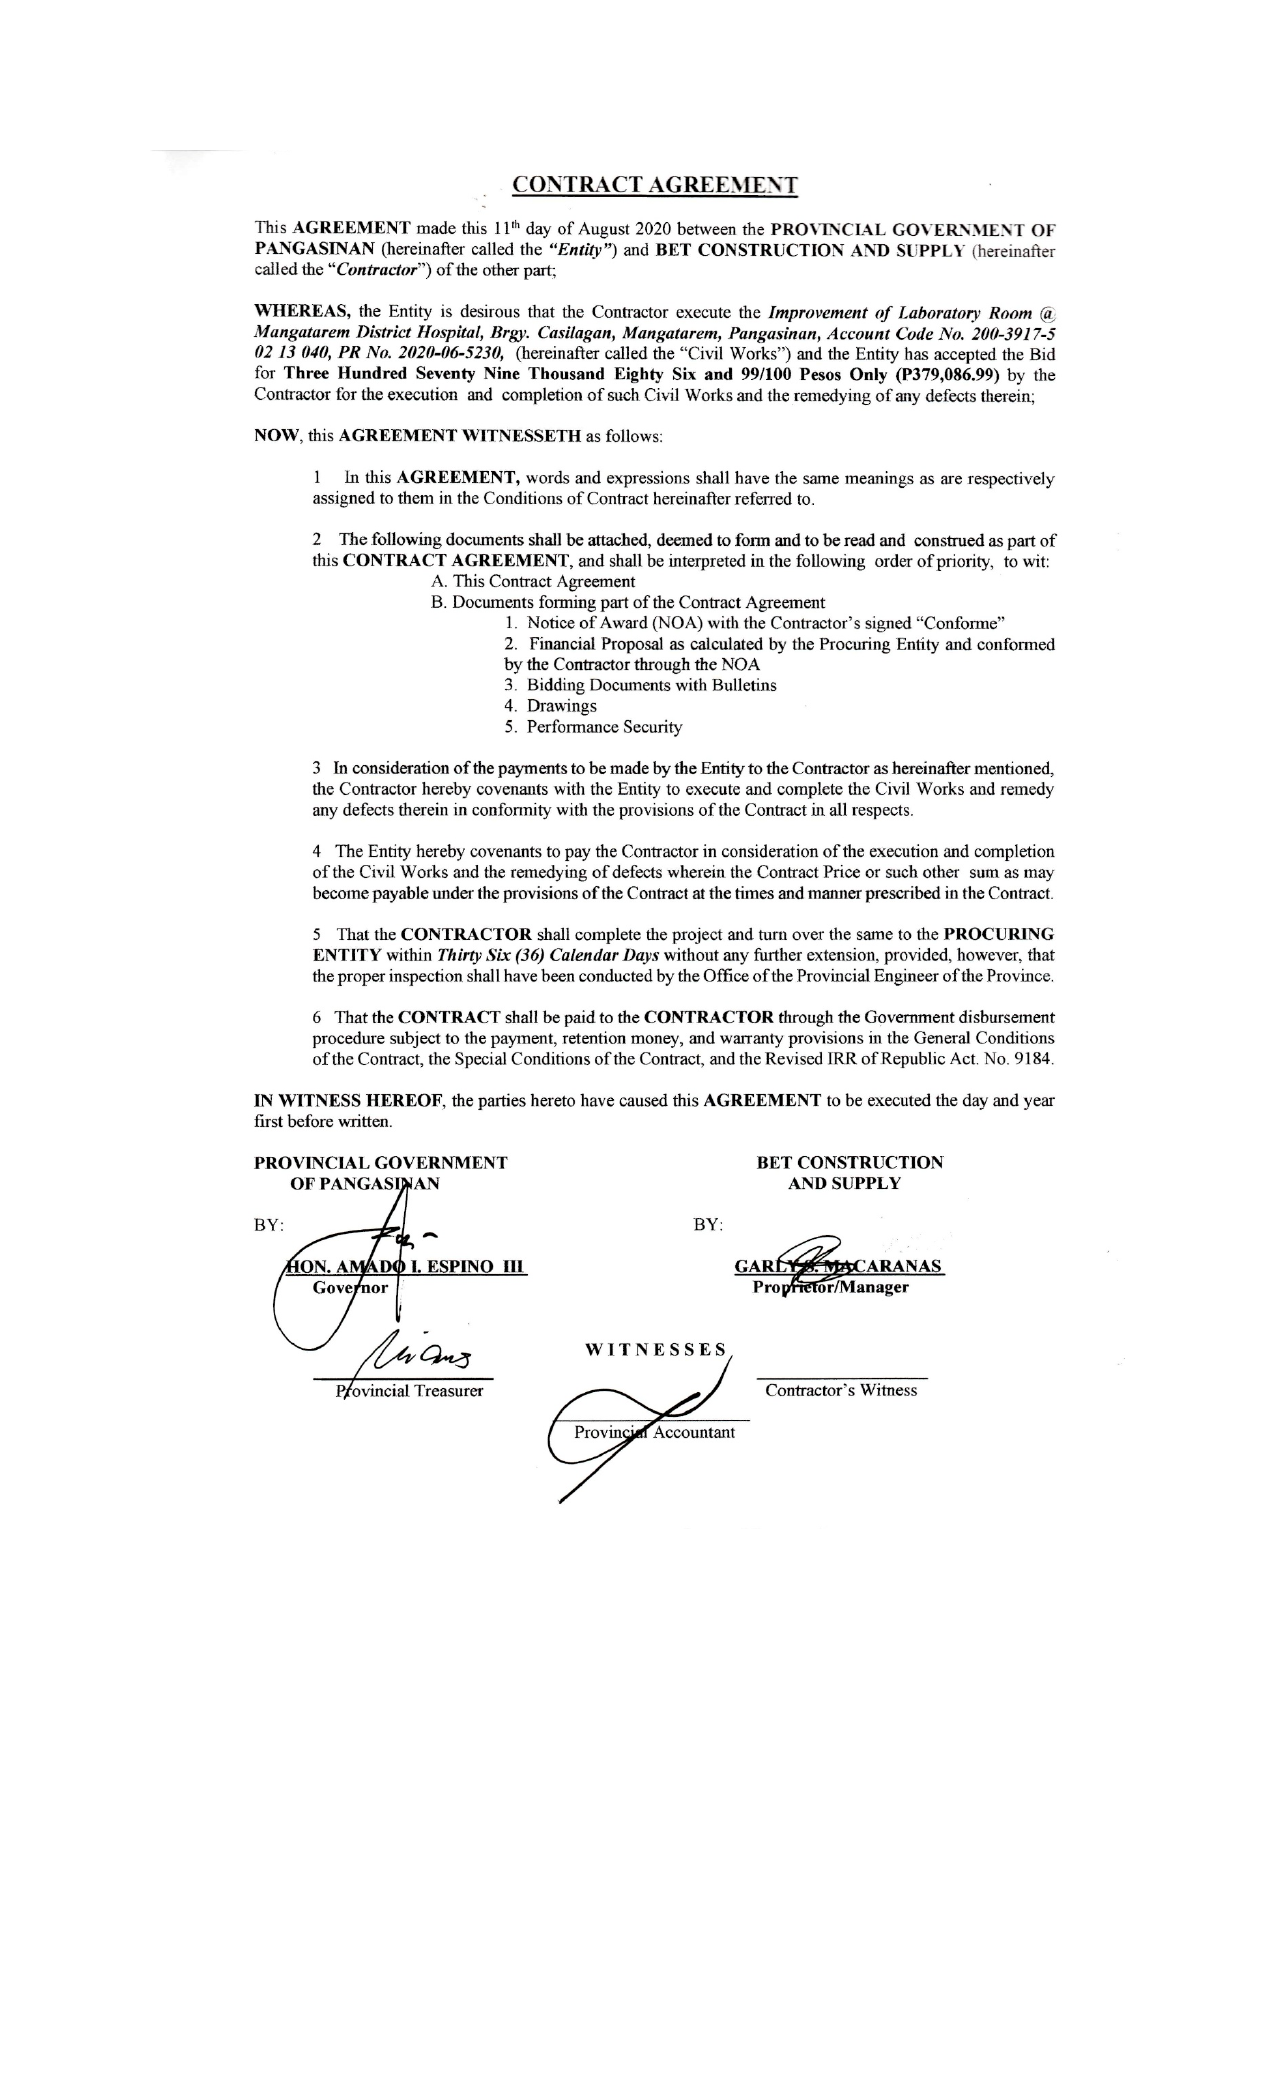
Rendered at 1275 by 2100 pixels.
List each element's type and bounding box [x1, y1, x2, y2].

picture [150, 150, 1125, 1529]
